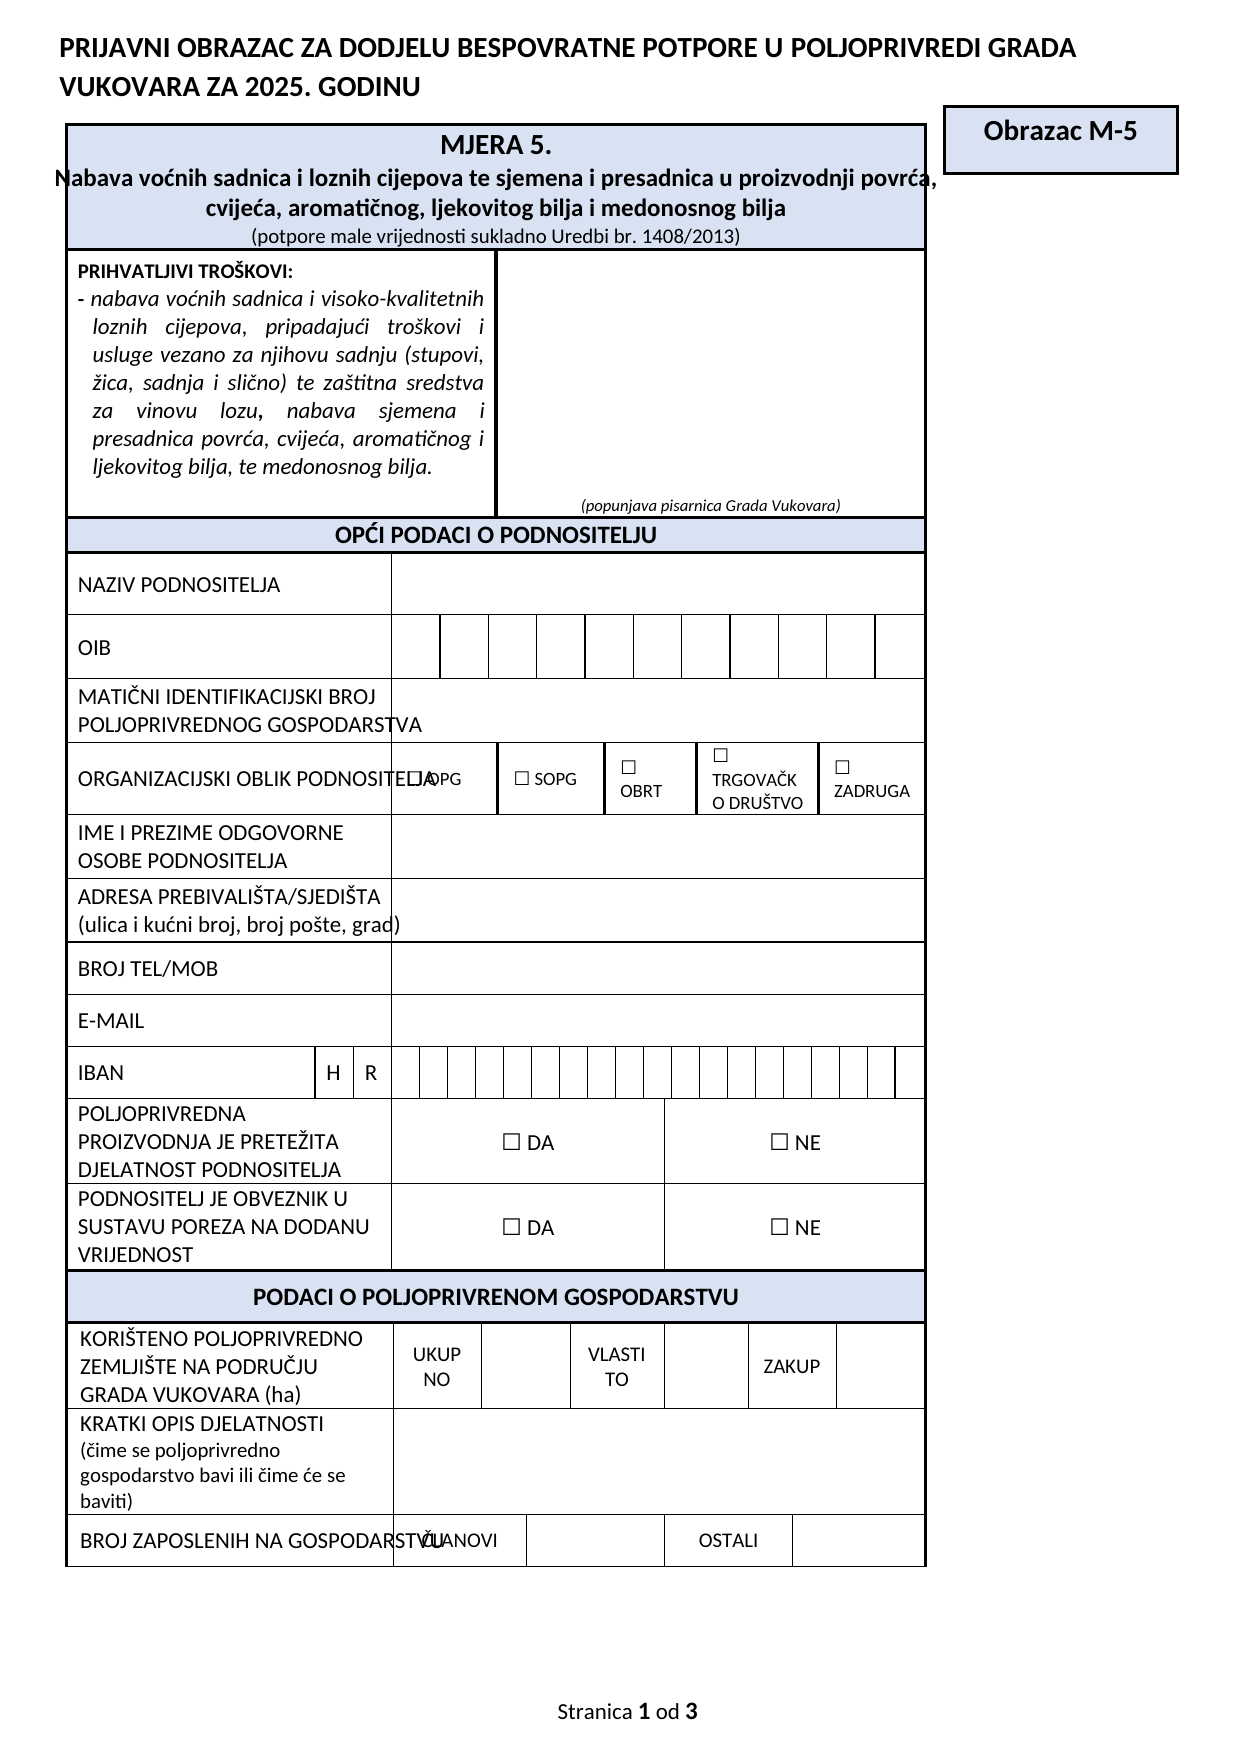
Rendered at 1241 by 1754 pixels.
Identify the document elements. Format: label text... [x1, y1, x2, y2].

table_cell IME I PREZIME ODGOVORNE OSOBE PODNOSITELJA [68, 815, 391, 878]
table_cell [392, 554, 924, 614]
table_cell ADRESA PREBIVALIŠTA/SJEDIŠTA (ulica i kućni broj, broj pošte, grad) [68, 879, 391, 941]
table_cell [616, 1047, 643, 1098]
table_cell [586, 615, 633, 678]
table_cell [793, 1515, 924, 1566]
table_cell E-MAIL [68, 995, 391, 1046]
table_cell BROJ TEL/MOB [68, 943, 391, 994]
table_cell [392, 679, 924, 742]
table_cell H [316, 1047, 353, 1098]
table_cell [756, 1047, 783, 1098]
table_cell [868, 1047, 894, 1098]
table_cell [537, 615, 584, 678]
table_cell [420, 1047, 447, 1098]
table_cell PRIHVATLJIVI TROŠKOVI: - nabava voćnih sadnica i visoko-kvalitetnih loznih cijepova, pripadajući troškovi i usluge vezano za njihovu sadnju (stupovi, žica, sadnja i slično) te zaštitna sredstva za vinovu lozu, nabava sjemena i presadnica povrća, cvijeća, aromatičnog i ljekovitog bilja, te medonosnog bilja. [68, 251, 494, 516]
table_cell [840, 1047, 867, 1098]
table_header MJERA 5. Nabava voćnih sadnica i loznih cijepova te sjemena i presadnica u proizvodnji povrća, cvijeća, aromatičnog, ljekovitog bilja i medonosnog bilja (potpore male vrijednosti sukladno Uredbi br. 1408/2013) [68, 126, 924, 248]
table_cell OPĆI PODACI O PODNOSITELJU [68, 519, 924, 551]
table_cell [665, 1324, 748, 1408]
table_cell [392, 615, 439, 678]
table_cell [448, 1047, 475, 1098]
table_cell OBRT [606, 743, 695, 814]
table_cell NE [665, 1099, 924, 1183]
table_cell [812, 1047, 839, 1098]
table_cell [527, 1515, 664, 1566]
table_cell (popunjava pisarnica Grada Vukovara) [498, 251, 924, 516]
table_cell IBAN [68, 1047, 314, 1098]
table_cell [392, 995, 924, 1046]
table_cell R [354, 1047, 391, 1098]
table_cell ZADRUGA [820, 743, 924, 814]
table_cell [728, 1047, 755, 1098]
table_cell OSTALI [665, 1515, 792, 1566]
table_cell [634, 615, 681, 678]
table_cell PODACI O POLJOPRIVRENOM GOSPODARSTVU [68, 1272, 924, 1321]
table_cell [560, 1047, 587, 1098]
table_cell [392, 815, 924, 878]
table_cell [489, 615, 536, 678]
table_cell [394, 1409, 924, 1513]
table_cell POLJOPRIVREDNA PROIZVODNJA JE PRETEŽITA DJELATNOST PODNOSITELJA [68, 1099, 391, 1183]
table_cell [588, 1047, 615, 1098]
table_cell KORIŠTENO POLJOPRIVREDNO ZEMLJIŠTE NA PODRUČJU GRADA VUKOVARA (ha) [68, 1324, 393, 1408]
table_cell [476, 1047, 503, 1098]
table_cell [700, 1047, 727, 1098]
table_cell [682, 615, 729, 678]
table_cell BROJ ZAPOSLENIH NA GOSPODARSTVU [68, 1515, 393, 1566]
table_cell ČLANOVI [394, 1515, 526, 1566]
table_cell PODNOSITELJ JE OBVEZNIK U SUSTAVU POREZA NA DODANU VRIJEDNOST [68, 1184, 391, 1268]
table_cell OPG [392, 743, 496, 814]
table_cell [392, 1047, 419, 1098]
table_header Obrazac M-5 [946, 108, 1176, 172]
table_cell DA [392, 1184, 664, 1268]
table_cell UKUPNO [394, 1324, 481, 1408]
table_cell [532, 1047, 559, 1098]
table_cell TRGOVAČKO DRUŠTVO [698, 743, 817, 814]
table_cell NAZIV PODNOSITELJA [68, 554, 391, 614]
table_cell [482, 1324, 570, 1408]
table_cell [896, 1047, 924, 1098]
table_cell [504, 1047, 531, 1098]
table_cell [672, 1047, 699, 1098]
table_cell [837, 1324, 924, 1408]
table_cell [392, 943, 924, 994]
table_cell VLASTITO [571, 1324, 664, 1408]
table_cell [779, 615, 826, 678]
table_cell OIB [68, 615, 391, 678]
text PRIJAVNI OBRAZAC ZA DODJELU BESPOVRATNE POTPORE U POLJOPRIVREDI GRADA VUKOVARA ZA 2025. GODINU [59, 29, 1196, 104]
table_cell [441, 615, 488, 678]
table_cell NE [665, 1184, 924, 1268]
table_cell [392, 879, 924, 941]
table_cell [731, 615, 778, 678]
table_cell [644, 1047, 671, 1098]
table_cell DA [392, 1099, 664, 1183]
table_cell MATIČNI IDENTIFIKACIJSKI BROJ POLJOPRIVREDNOG GOSPODARSTVA [68, 679, 391, 742]
table_cell [784, 1047, 811, 1098]
table_cell ZAKUP [749, 1324, 836, 1408]
table_cell KRATKI OPIS DJELATNOSTI (čime se poljoprivredno gospodarstvo bavi ili čime će se baviti) [68, 1409, 393, 1513]
table_cell ORGANIZACIJSKI OBLIK PODNOSITELJA [68, 743, 391, 814]
table_cell [827, 615, 874, 678]
table_cell [876, 615, 924, 678]
table_cell SOPG [499, 743, 603, 814]
